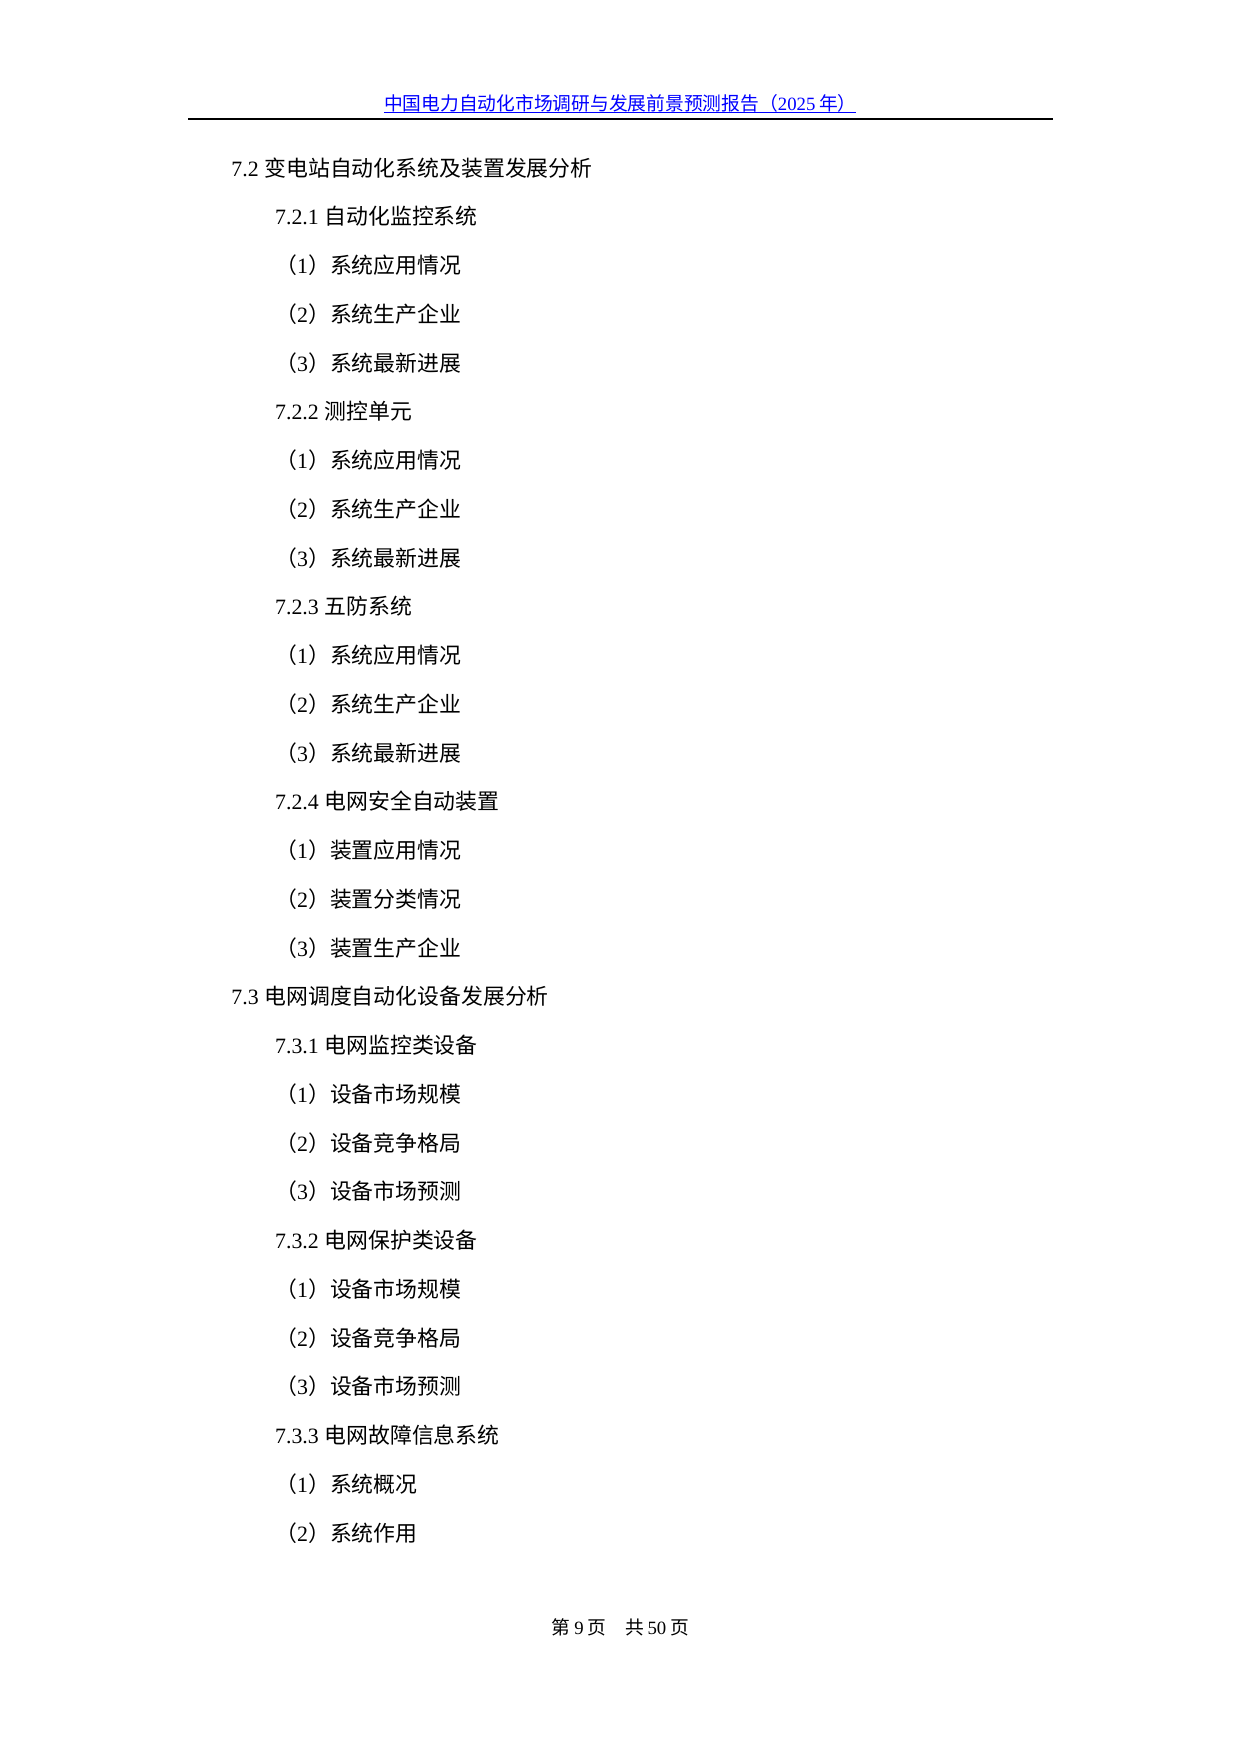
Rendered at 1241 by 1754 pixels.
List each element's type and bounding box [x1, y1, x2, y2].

text [187, 150, 1053, 1548]
